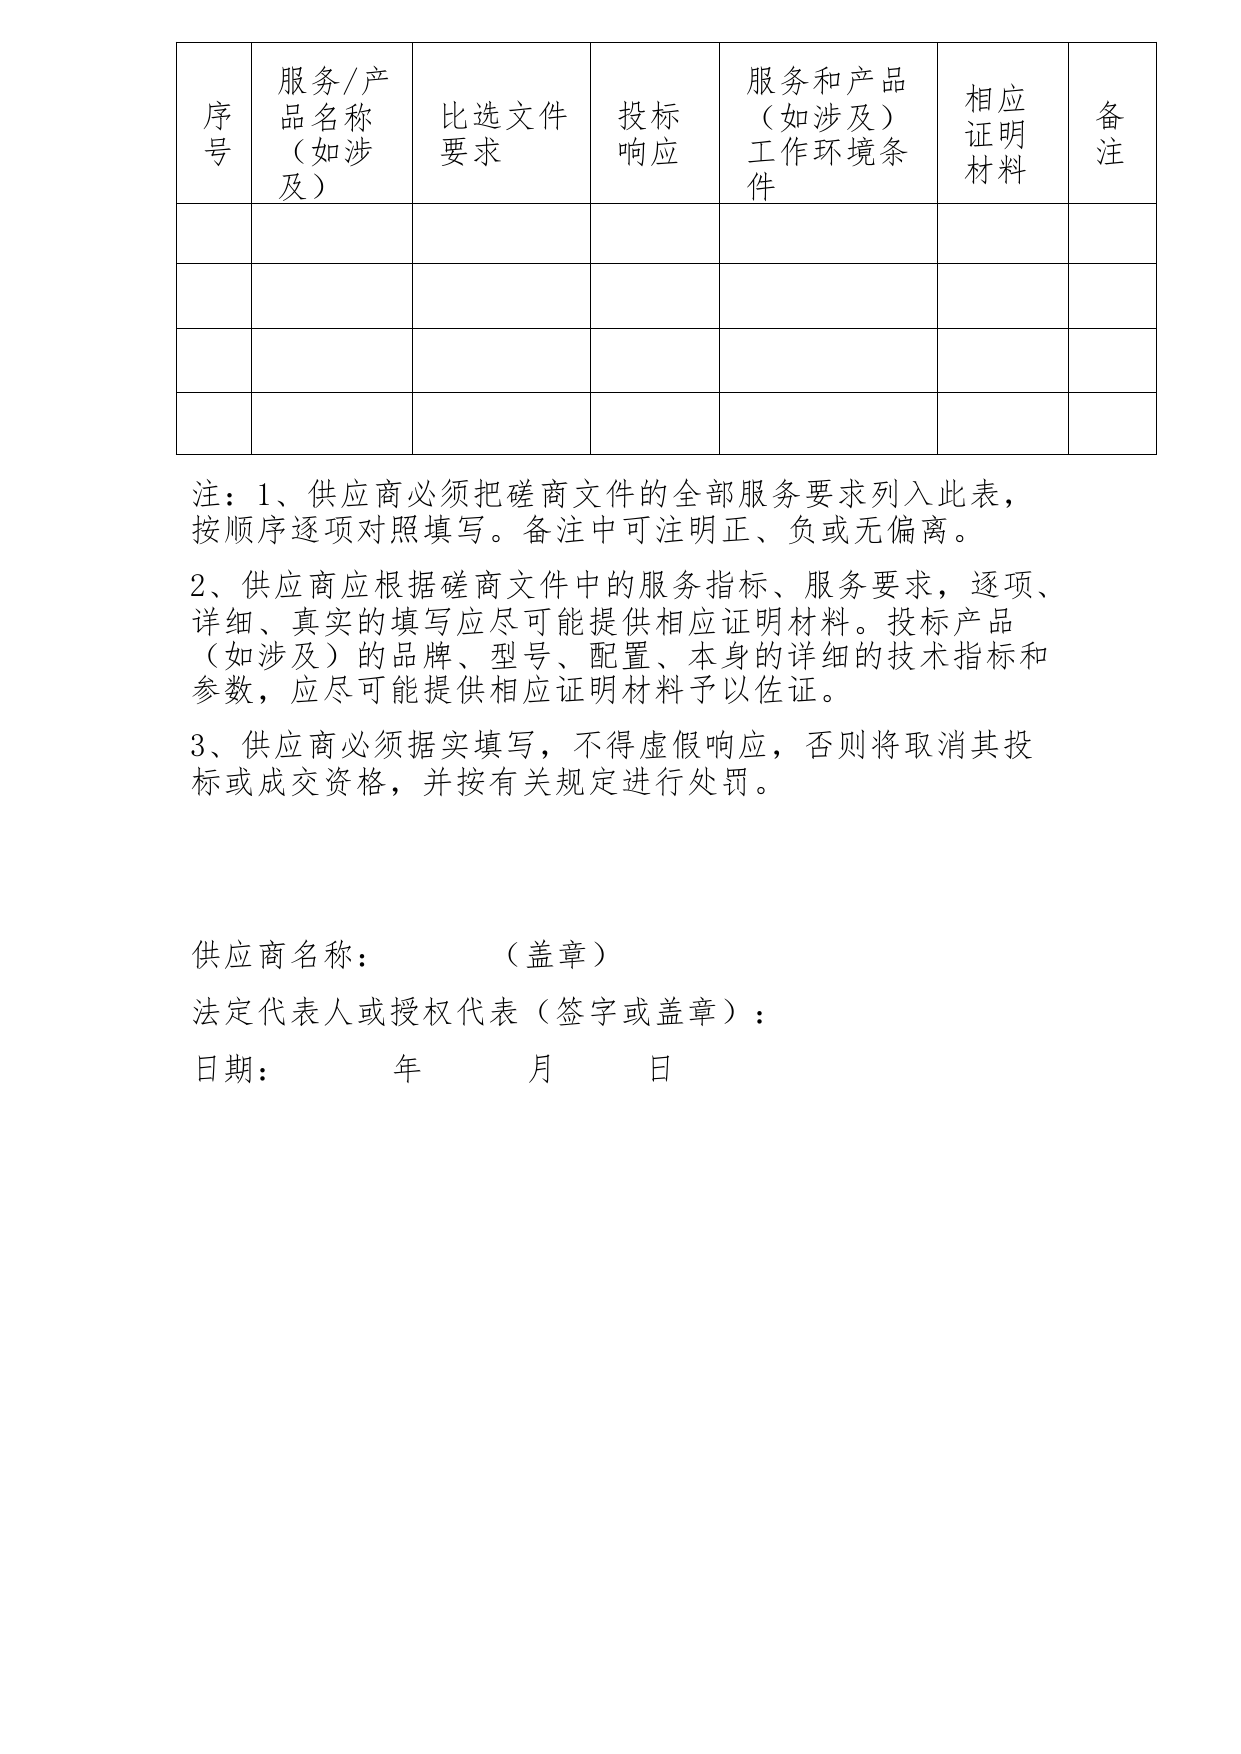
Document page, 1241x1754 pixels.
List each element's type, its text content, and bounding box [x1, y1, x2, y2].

table_cell [252, 393, 412, 454]
text 3、供应商必须据实填写，不得虚假响应，否则将取消其投标或成交资格，并按有关规定进行处罚。 [189, 729, 1064, 798]
table_cell [1069, 264, 1156, 328]
table_cell [720, 204, 937, 263]
table_cell [413, 204, 590, 263]
text 供应商名称： （盖章） [189, 939, 1064, 973]
table_cell [938, 264, 1068, 328]
table_cell [413, 264, 590, 328]
table_cell [1069, 329, 1156, 392]
table_cell [720, 264, 937, 328]
table_cell [938, 329, 1068, 392]
table_cell [591, 329, 719, 392]
table_header 服务和产品（如涉及）工作环境条件 [720, 43, 937, 203]
table_cell [252, 204, 412, 263]
table_cell [177, 264, 251, 328]
table_cell [177, 329, 251, 392]
table_header 服务/产品名称（如涉及） [252, 43, 412, 203]
table_cell [413, 329, 590, 392]
table_cell [177, 393, 251, 454]
table_cell [938, 393, 1068, 454]
table_cell [1069, 204, 1156, 263]
table_cell [591, 204, 719, 263]
text 法定代表人或授权代表（签字或盖章）： [189, 996, 1064, 1030]
table_cell [591, 393, 719, 454]
table_cell [252, 329, 412, 392]
table_cell [591, 264, 719, 328]
table_cell [938, 204, 1068, 263]
text 日期： 年 月 日 [189, 1053, 1064, 1087]
text 注：1、供应商必须把磋商文件的全部服务要求列入此表，按顺序逐项对照填写。备注中可注明正、负或无偏离。 [189, 478, 1064, 546]
table_cell [720, 393, 937, 454]
table_header 比选文件要求 [413, 43, 590, 203]
table_cell [177, 204, 251, 263]
table_header 相应证明材料 [938, 43, 1068, 203]
table_cell [413, 393, 590, 454]
text 2、供应商应根据磋商文件中的服务指标、服务要求，逐项、详细、真实的填写应尽可能提供相应证明材料。投标产品（如涉及）的品牌、型号、配置、本身的详细的技术指标和参数，应尽可能提供相应证明材料予以佐证。 [189, 569, 1064, 706]
table_header 投标响应 [591, 43, 719, 203]
table_header 备注 [1069, 43, 1156, 203]
table_cell [720, 329, 937, 392]
table_cell [1069, 393, 1156, 454]
table_header 序号 [177, 43, 251, 203]
table_cell [252, 264, 412, 328]
